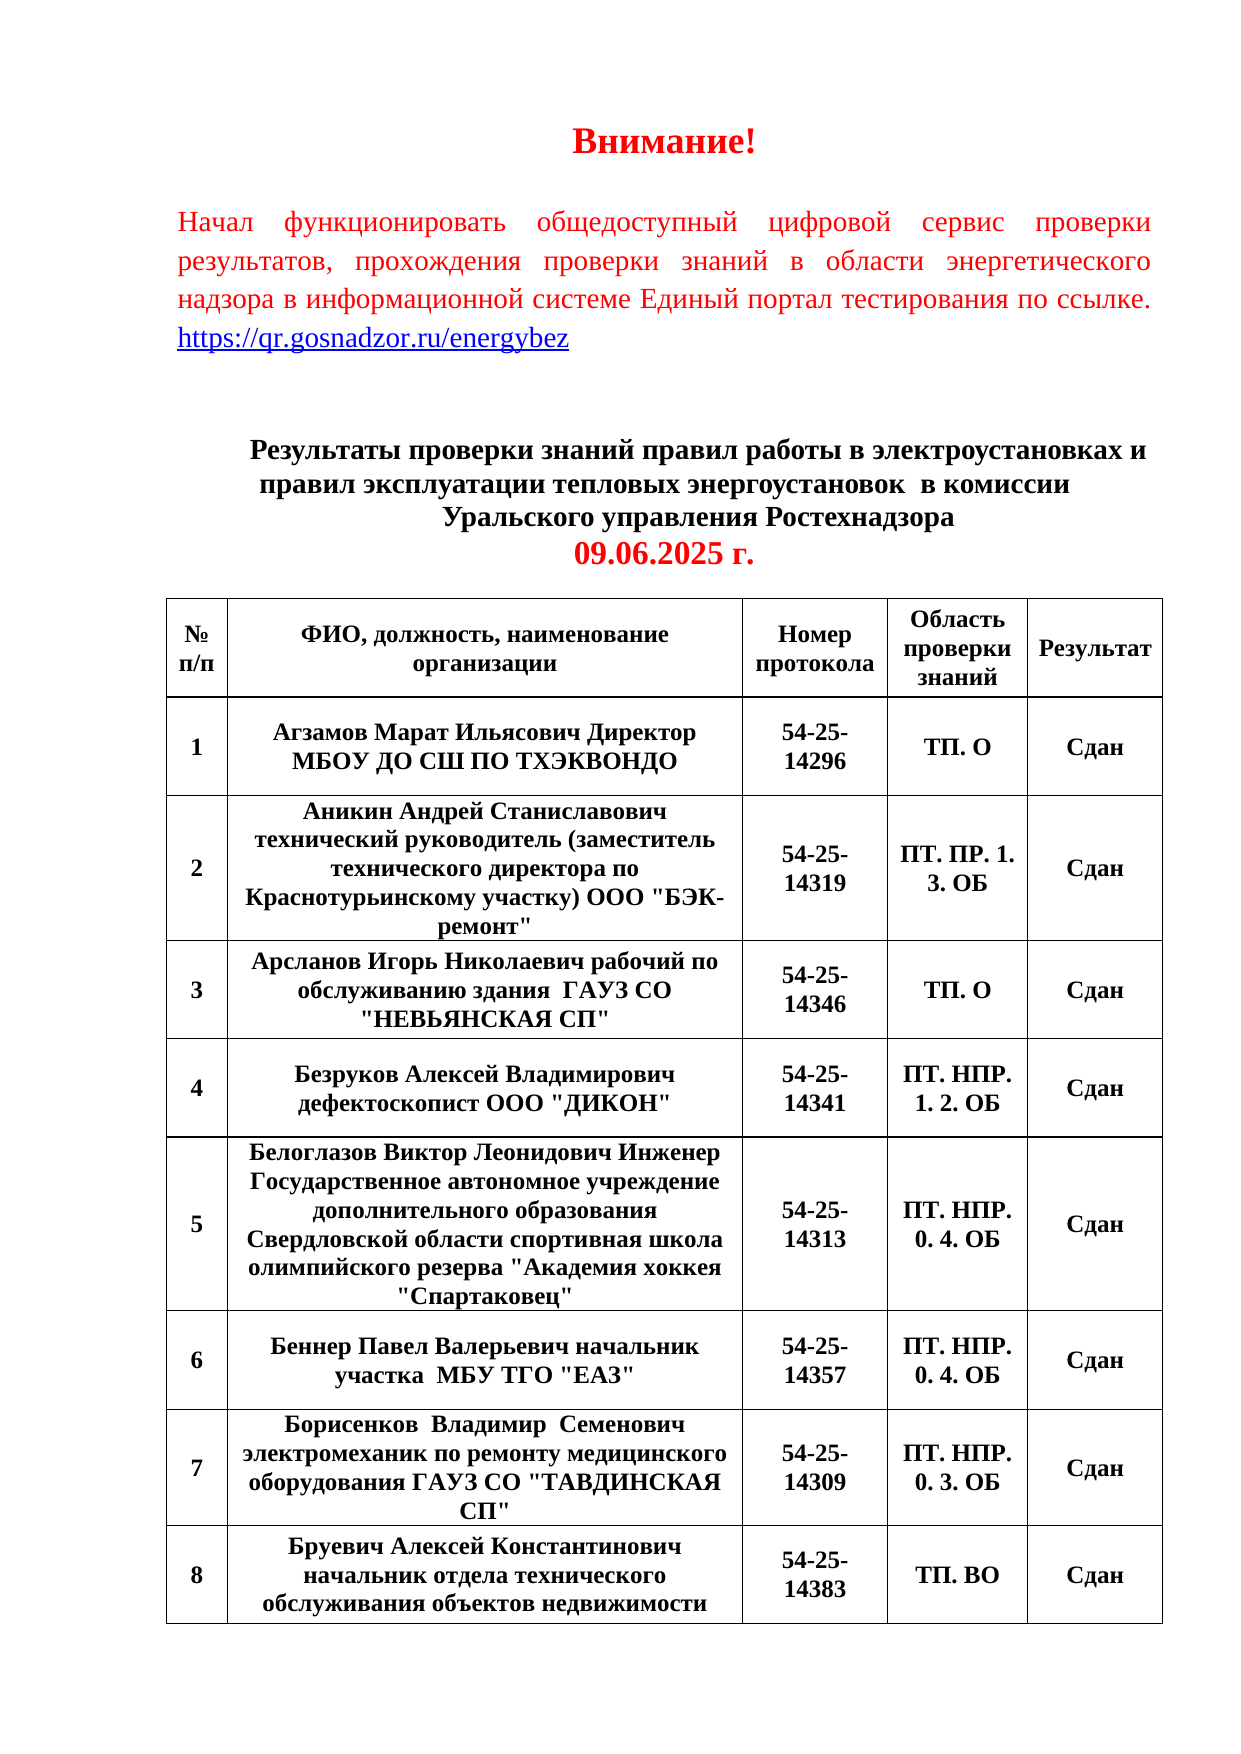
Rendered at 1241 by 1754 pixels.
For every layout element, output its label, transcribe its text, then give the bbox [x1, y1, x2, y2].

table_cell Сдан [1028, 1039, 1162, 1136]
table_cell Безруков Алексей Владимирович дефектоскопист ООО "ДИКОН" [228, 1039, 742, 1136]
table_cell ПТ. НПР. 0. 4. ОБ [888, 1311, 1027, 1408]
table_header ФИО, должность, наименование организации [228, 599, 742, 696]
table_cell 54-25-14309 [743, 1410, 887, 1524]
subtitle Уральского управления Ростехнадзора [177, 499, 1152, 533]
table_cell Сдан [1028, 1526, 1162, 1623]
table_cell 54-25-14357 [743, 1311, 887, 1408]
table_cell ПТ. НПР. 0. 4. ОБ [888, 1138, 1027, 1310]
table_header Номер протокола [743, 599, 887, 696]
table_cell 8 [167, 1526, 227, 1623]
table_cell 54-25-14346 [743, 941, 887, 1038]
table_cell 54-25-14319 [743, 796, 887, 939]
table_cell 54-25-14296 [743, 698, 887, 795]
table_cell Аникин Андрей Станиславович технический руководитель (заместитель технического директора по Краснотурьинскому участку) ООО "БЭК-ремонт" [228, 796, 742, 939]
subtitle Результаты проверки знаний правил работы в электроустановках и правил эксплуатации тепловых энергоустановок в комиссии [177, 432, 1152, 499]
table_cell 6 [167, 1311, 227, 1408]
text 09.06.2025 г. [177, 533, 1152, 571]
table_header Область проверки знаний [888, 599, 1027, 696]
table_cell ТП. О [888, 941, 1027, 1038]
table_cell ПТ. НПР. 1. 2. ОБ [888, 1039, 1027, 1136]
table_cell ПТ. ПР. 1. 3. ОБ [888, 796, 1027, 939]
table_cell 54-25-14341 [743, 1039, 887, 1136]
table_cell 3 [167, 941, 227, 1038]
table_cell Сдан [1028, 1410, 1162, 1524]
table_cell Сдан [1028, 1138, 1162, 1310]
table_cell 4 [167, 1039, 227, 1136]
table_cell 54-25-14313 [743, 1138, 887, 1310]
table_cell ПТ. НПР. 0. 3. ОБ [888, 1410, 1027, 1524]
table_cell 5 [167, 1138, 227, 1310]
table_cell 1 [167, 698, 227, 795]
text Внимание! [177, 118, 1152, 161]
text Начал функционировать общедоступный цифровой сервис проверки результатов, прохождения проверки знаний в области энергетического надзора в информационной системе Единый портал тестирования по ссылке. https://qr.gosnadzor.ru/energybez [177, 204, 1152, 353]
table_cell Сдан [1028, 1311, 1162, 1408]
table_cell Арсланов Игорь Николаевич рабочий по обслуживанию здания ГАУЗ СО "НЕВЬЯНСКАЯ СП" [228, 941, 742, 1038]
table_header № п/п [167, 599, 227, 696]
table_header Результат [1028, 599, 1162, 696]
table_cell Сдан [1028, 796, 1162, 939]
table_cell 2 [167, 796, 227, 939]
table_cell Сдан [1028, 698, 1162, 795]
table_cell Агзамов Марат Ильясович Директор МБОУ ДО СШ ПО ТХЭКВОНДО [228, 698, 742, 795]
table_cell Борисенков Владимир Семенович электромеханик по ремонту медицинского оборудования ГАУЗ СО "ТАВДИНСКАЯ СП" [228, 1410, 742, 1524]
table_cell 54-25-14383 [743, 1526, 887, 1623]
table_cell Беннер Павел Валерьевич начальник участка МБУ ТГО "ЕАЗ" [228, 1311, 742, 1408]
table_cell ТП. ВО [888, 1526, 1027, 1623]
table_cell Сдан [1028, 941, 1162, 1038]
table_cell Белоглазов Виктор Леонидович Инженер Государственное автономное учреждение дополнительного образования Свердловской области спортивная школа олимпийского резерва "Академия хоккея "Спартаковец" [228, 1138, 742, 1310]
table_cell ТП. О [888, 698, 1027, 795]
table_cell 7 [167, 1410, 227, 1524]
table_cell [228, 1526, 742, 1623]
